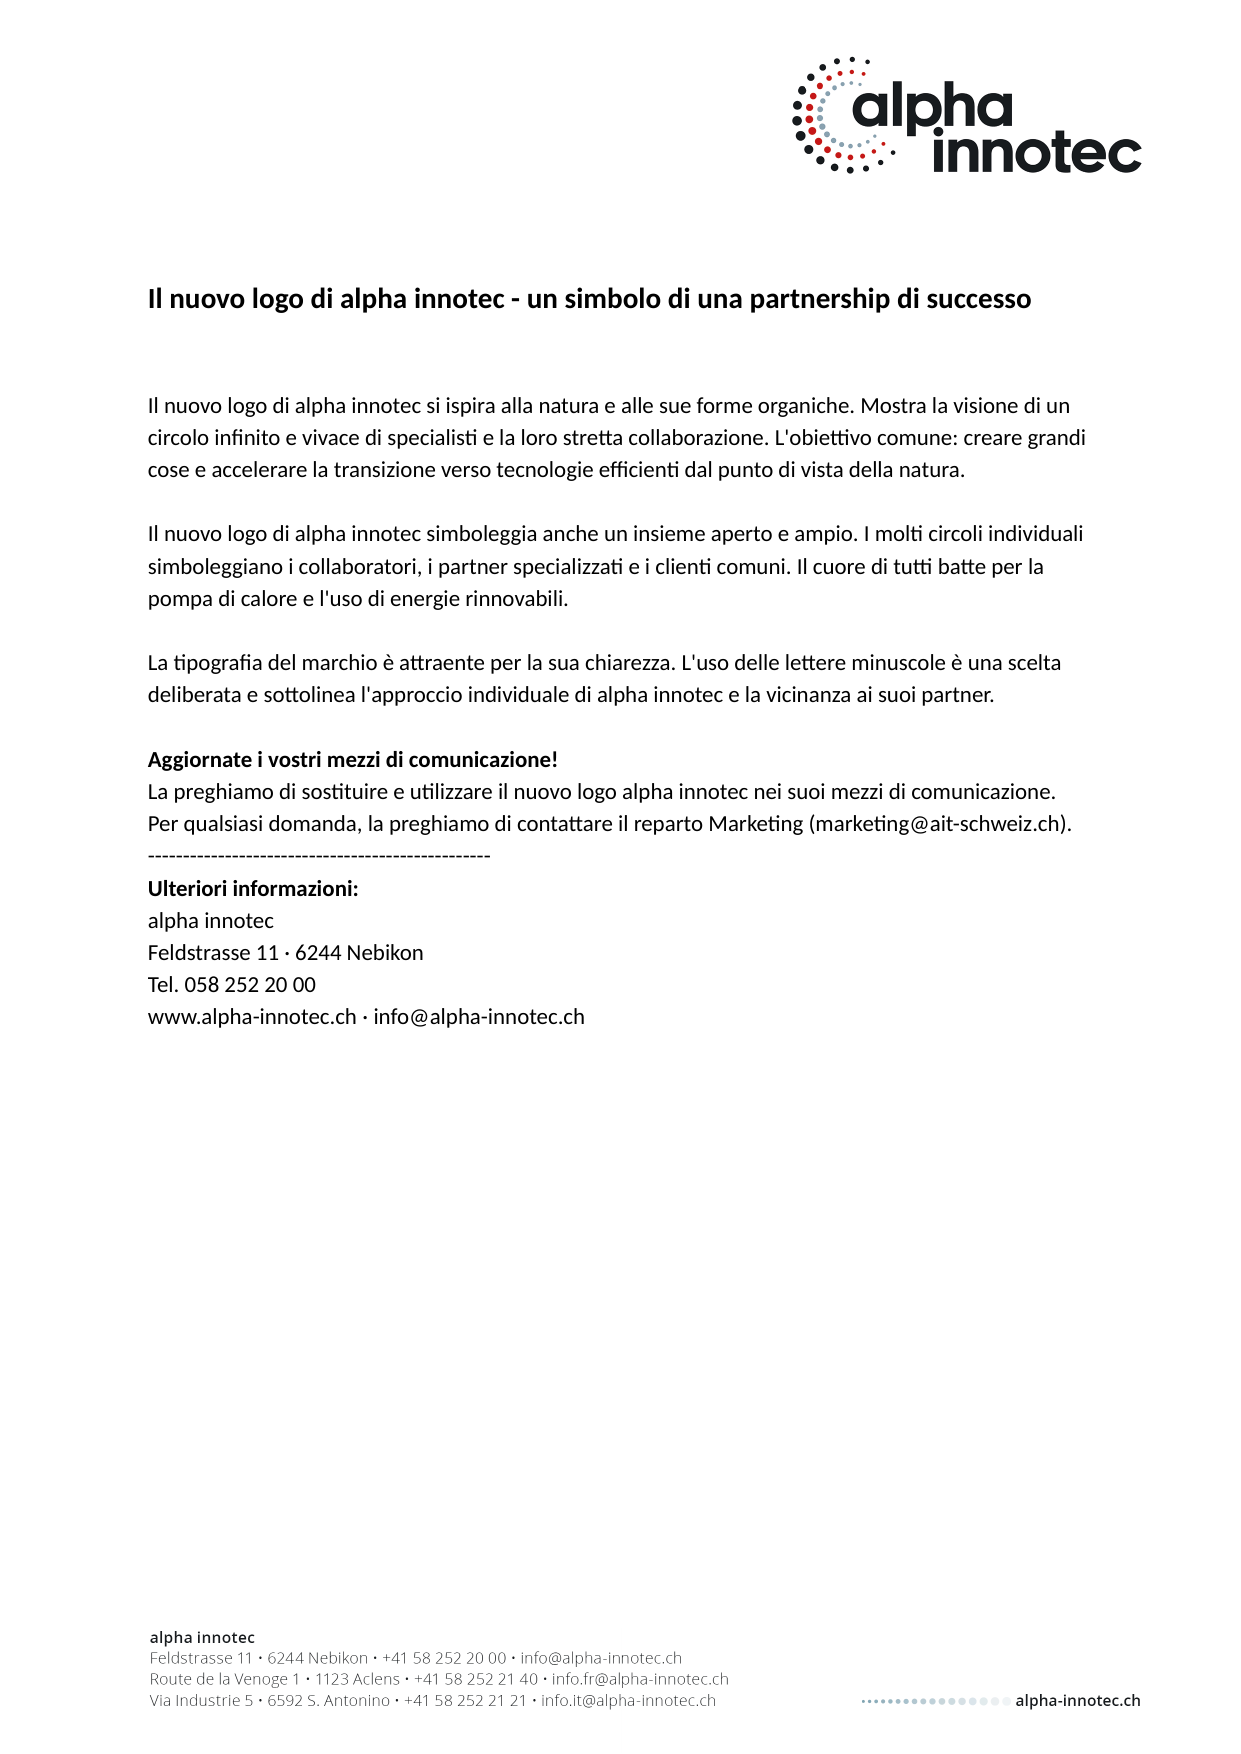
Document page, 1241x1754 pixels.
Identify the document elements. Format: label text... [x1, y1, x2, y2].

text Ulteriori informazioni: [148, 874, 1093, 902]
text Feldstrasse 11 · 6244 Nebikon [148, 938, 1093, 966]
text ------------------------------------------------- [148, 841, 1093, 869]
text Tel. 058 252 20 00 [148, 970, 1093, 998]
text La preghiamo di sostituire e utilizzare il nuovo logo alpha innotec nei suoi mezzi di comunicazione. [148, 777, 1093, 805]
text Il nuovo logo di alpha innotec - un simbolo di una partnership di successo [148, 281, 1093, 316]
text Il nuovo logo di alpha innotec si ispira alla natura e alle sue forme organiche. Mostra la visione di un circolo infinito e vivace di specialisti e la loro stretta collaborazione. L'obiettivo comune: creare grandi cose e accelerare la transizione verso tecnologie efficienti dal punto di vista della natura. [148, 391, 1093, 483]
picture [2, 0, 1241, 176]
text alpha innotec [148, 906, 1093, 934]
text La tipografia del marchio è attraente per la sua chiarezza. L'uso delle lettere minuscole è una scelta deliberata e sottolinea l'approccio individuale di alpha innotec e la vicinanza ai suoi partner. [148, 648, 1093, 708]
text www.alpha-innotec.ch · info@alpha-innotec.ch [148, 1002, 1093, 1030]
picture [2, 1628, 1241, 1753]
text Il nuovo logo di alpha innotec simboleggia anche un insieme aperto e ampio. I molti circoli individuali simboleggiano i collaboratori, i partner specializzati e i clienti comuni. Il cuore di tutti batte per la pompa di calore e l'uso di energie rinnovabili. [148, 519, 1093, 612]
text Per qualsiasi domanda, la preghiamo di contattare il reparto Marketing (marketing@ait-schweiz.ch). [148, 809, 1093, 837]
text Aggiornate i vostri mezzi di comunicazione! [148, 745, 1093, 773]
